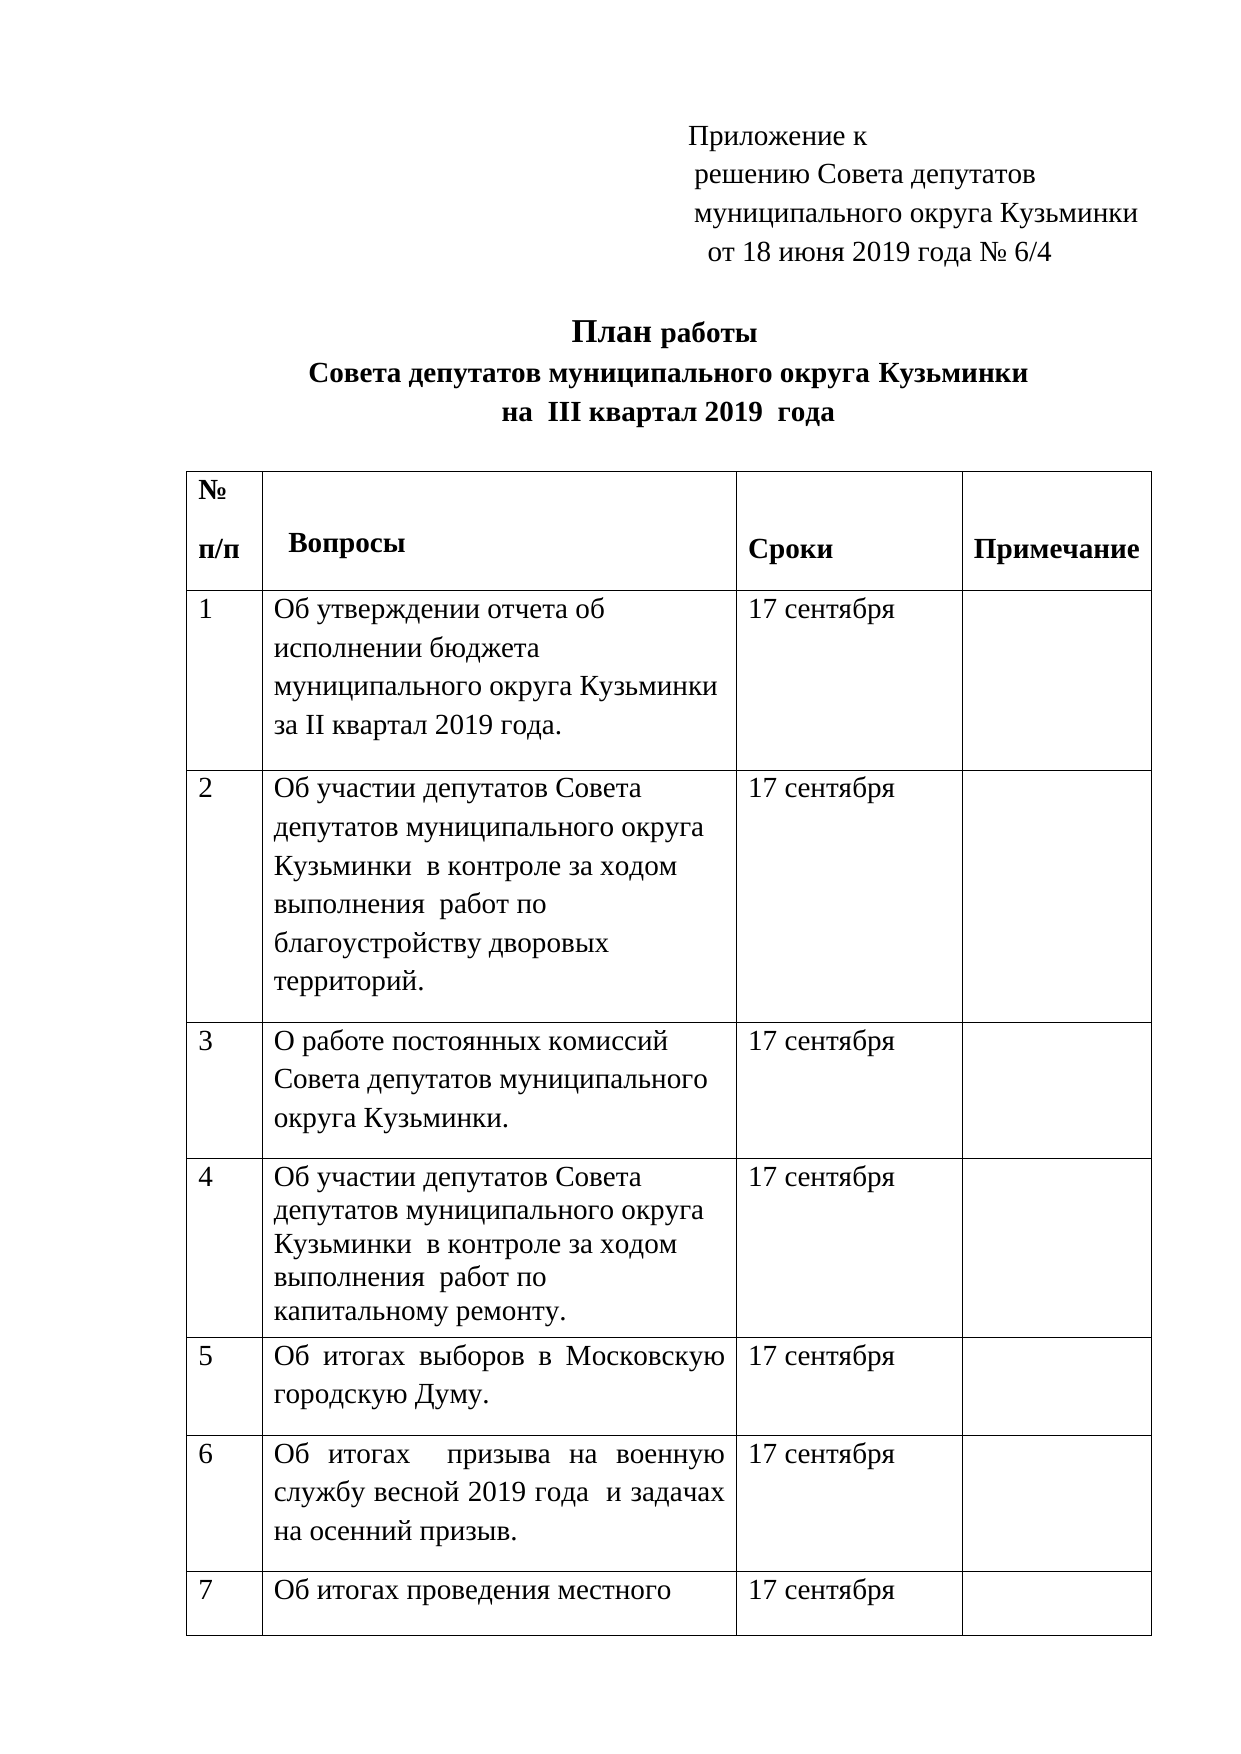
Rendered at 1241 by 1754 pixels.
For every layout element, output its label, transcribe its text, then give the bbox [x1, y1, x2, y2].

table_cell [963, 1338, 1151, 1435]
table_cell [963, 1436, 1151, 1571]
table_cell 17 сентября [737, 1338, 962, 1435]
table_cell 4 [187, 1159, 262, 1337]
table_cell [963, 1159, 1151, 1337]
table_cell [963, 771, 1151, 1022]
table_cell Об итогах призыва на военную службу весной 2019 года и задачах на осенний призыв. [263, 1436, 736, 1571]
text План работы [177, 311, 1152, 349]
table_cell 7 [187, 1572, 262, 1635]
table_cell О работе постоянных комиссий Совета депутатов муниципального округа Кузьминки. [263, 1023, 736, 1158]
table_cell 2 [187, 771, 262, 1022]
text Совета депутатов муниципального округа Кузьминки [177, 355, 1152, 388]
table_cell Об участии депутатов Совета депутатов муниципального округа Кузьминки в контроле за ходом выполнения работ по капитальному ремонту. [263, 1159, 736, 1337]
table_cell [963, 1023, 1151, 1158]
table_cell 17 сентября [737, 1023, 962, 1158]
text решению Совета депутатов [177, 157, 1152, 190]
table_cell [963, 1572, 1151, 1635]
table_header Вопросы [263, 472, 736, 590]
table_cell 17 сентября [737, 1572, 962, 1635]
table_cell 17 сентября [737, 771, 962, 1022]
table_header Сроки [737, 472, 962, 590]
table_cell 17 сентября [737, 1159, 962, 1337]
text Приложение к [177, 118, 1152, 152]
table_cell [963, 591, 1151, 769]
table_cell 17 сентября [737, 591, 962, 769]
table_cell 17 сентября [737, 1436, 962, 1571]
table_header Примечание [963, 472, 1151, 590]
table_cell Об утверждении отчета об исполнении бюджета муниципального округа Кузьминки за II квартал 2019 года. [263, 591, 736, 769]
table_cell 5 [187, 1338, 262, 1435]
text муниципального округа Кузьминки [177, 195, 1152, 229]
table_cell Об участии депутатов Совета депутатов муниципального округа Кузьминки в контроле за ходом выполнения работ по благоустройству дворовых территорий. [263, 771, 736, 1022]
table_cell 1 [187, 591, 262, 769]
text на III квартал 2019 года [177, 394, 1152, 428]
table_cell 3 [187, 1023, 262, 1158]
text от 18 июня 2019 года № 6/4 [177, 234, 1152, 267]
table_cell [263, 1572, 736, 1635]
table_header № п/п [187, 472, 262, 590]
table_cell Об итогах выборов в Московскую городскую Думу. [263, 1338, 736, 1435]
table_cell 6 [187, 1436, 262, 1571]
